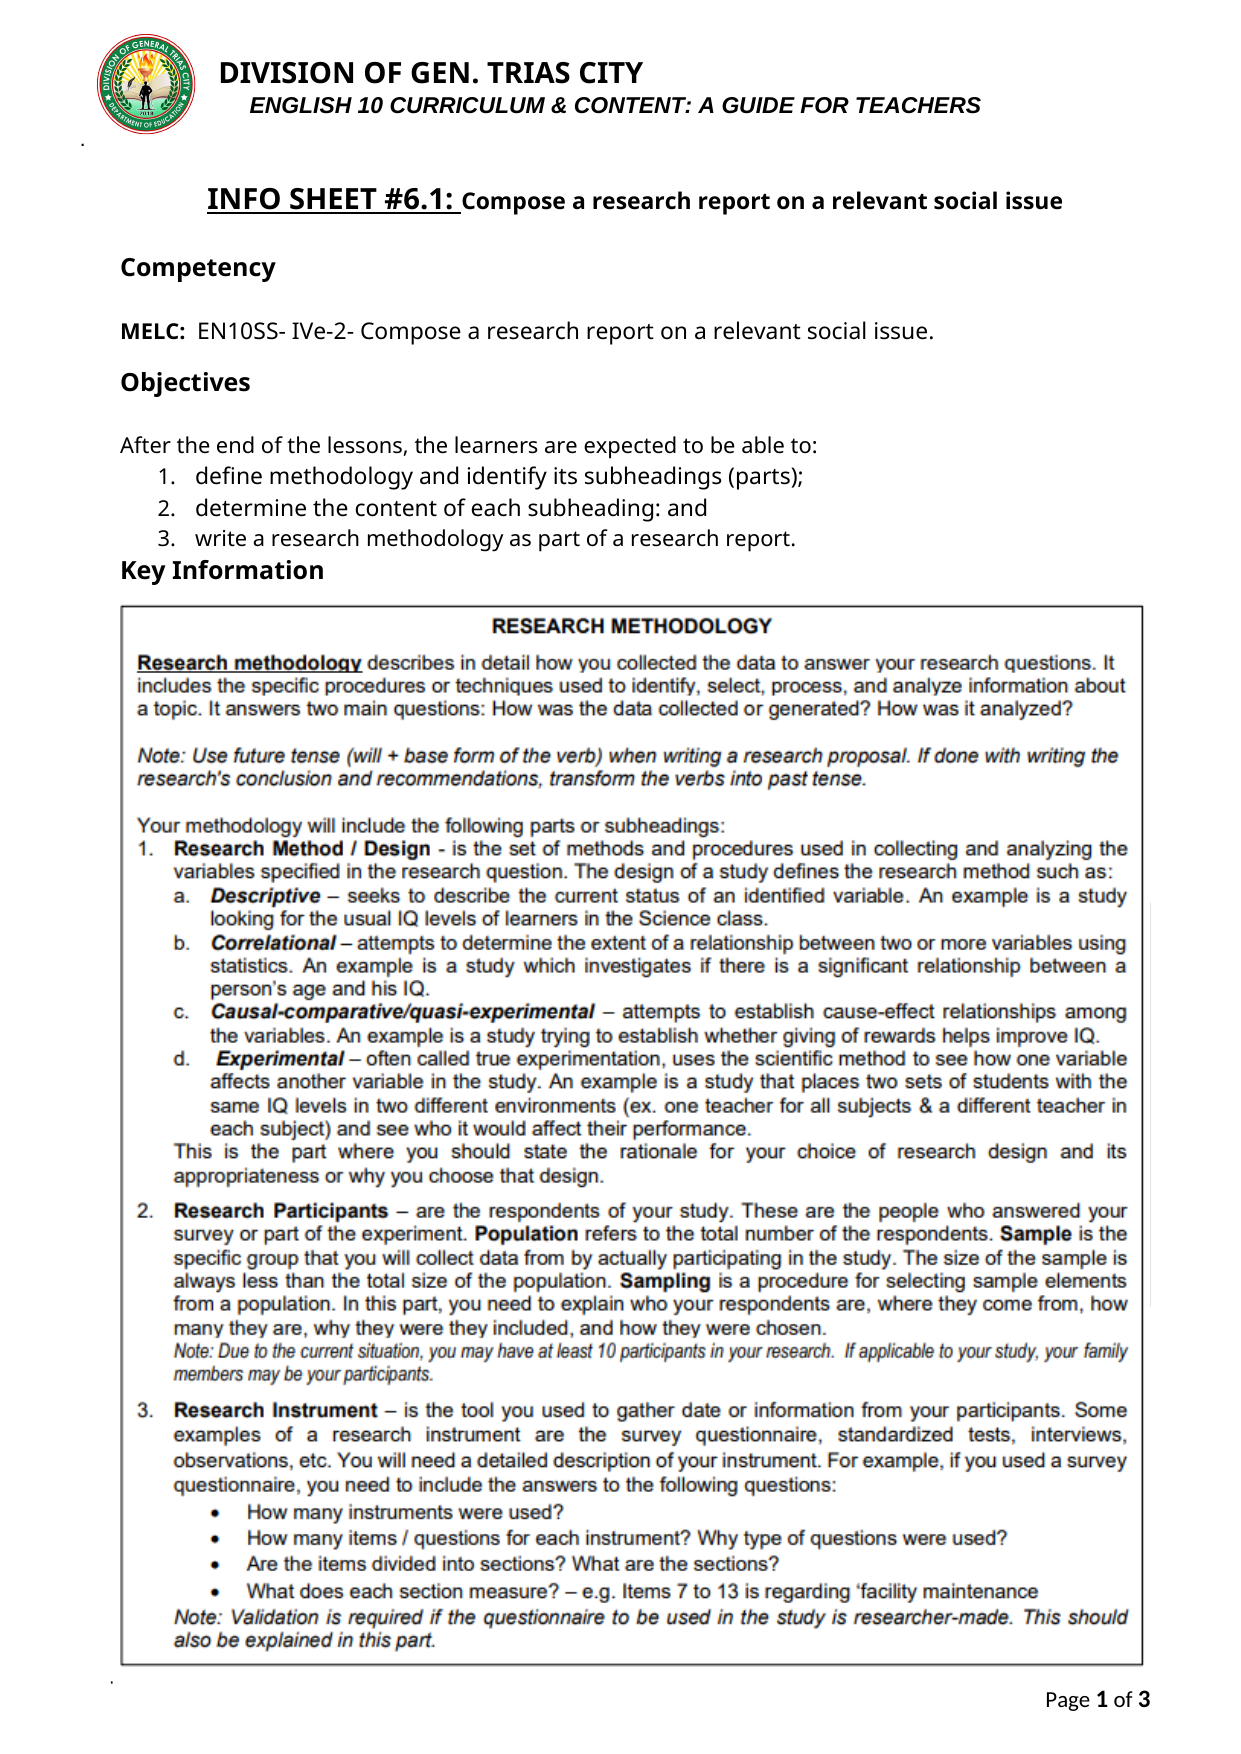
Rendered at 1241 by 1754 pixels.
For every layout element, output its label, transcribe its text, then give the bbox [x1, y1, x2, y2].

text Competency [120, 249, 1150, 283]
text INFO SHEET #6.1: Compose a research report on a relevant social issue [120, 178, 1150, 218]
text Key Information [120, 552, 1150, 587]
list write a research methodology as part of a research report. [157, 523, 1150, 552]
picture [94, 31, 198, 137]
text Objectives [120, 365, 1150, 399]
text After the end of the lessons, the learners are expected to be able to: [120, 430, 1150, 460]
list define methodology and identify its subheadings (parts); [157, 460, 1150, 491]
list determine the content of each subheading: and [157, 491, 1150, 523]
text MELC: EN10SS- IVe-2- Compose a research report on a relevant social issue. [120, 315, 1150, 346]
picture [119, 603, 1151, 1670]
